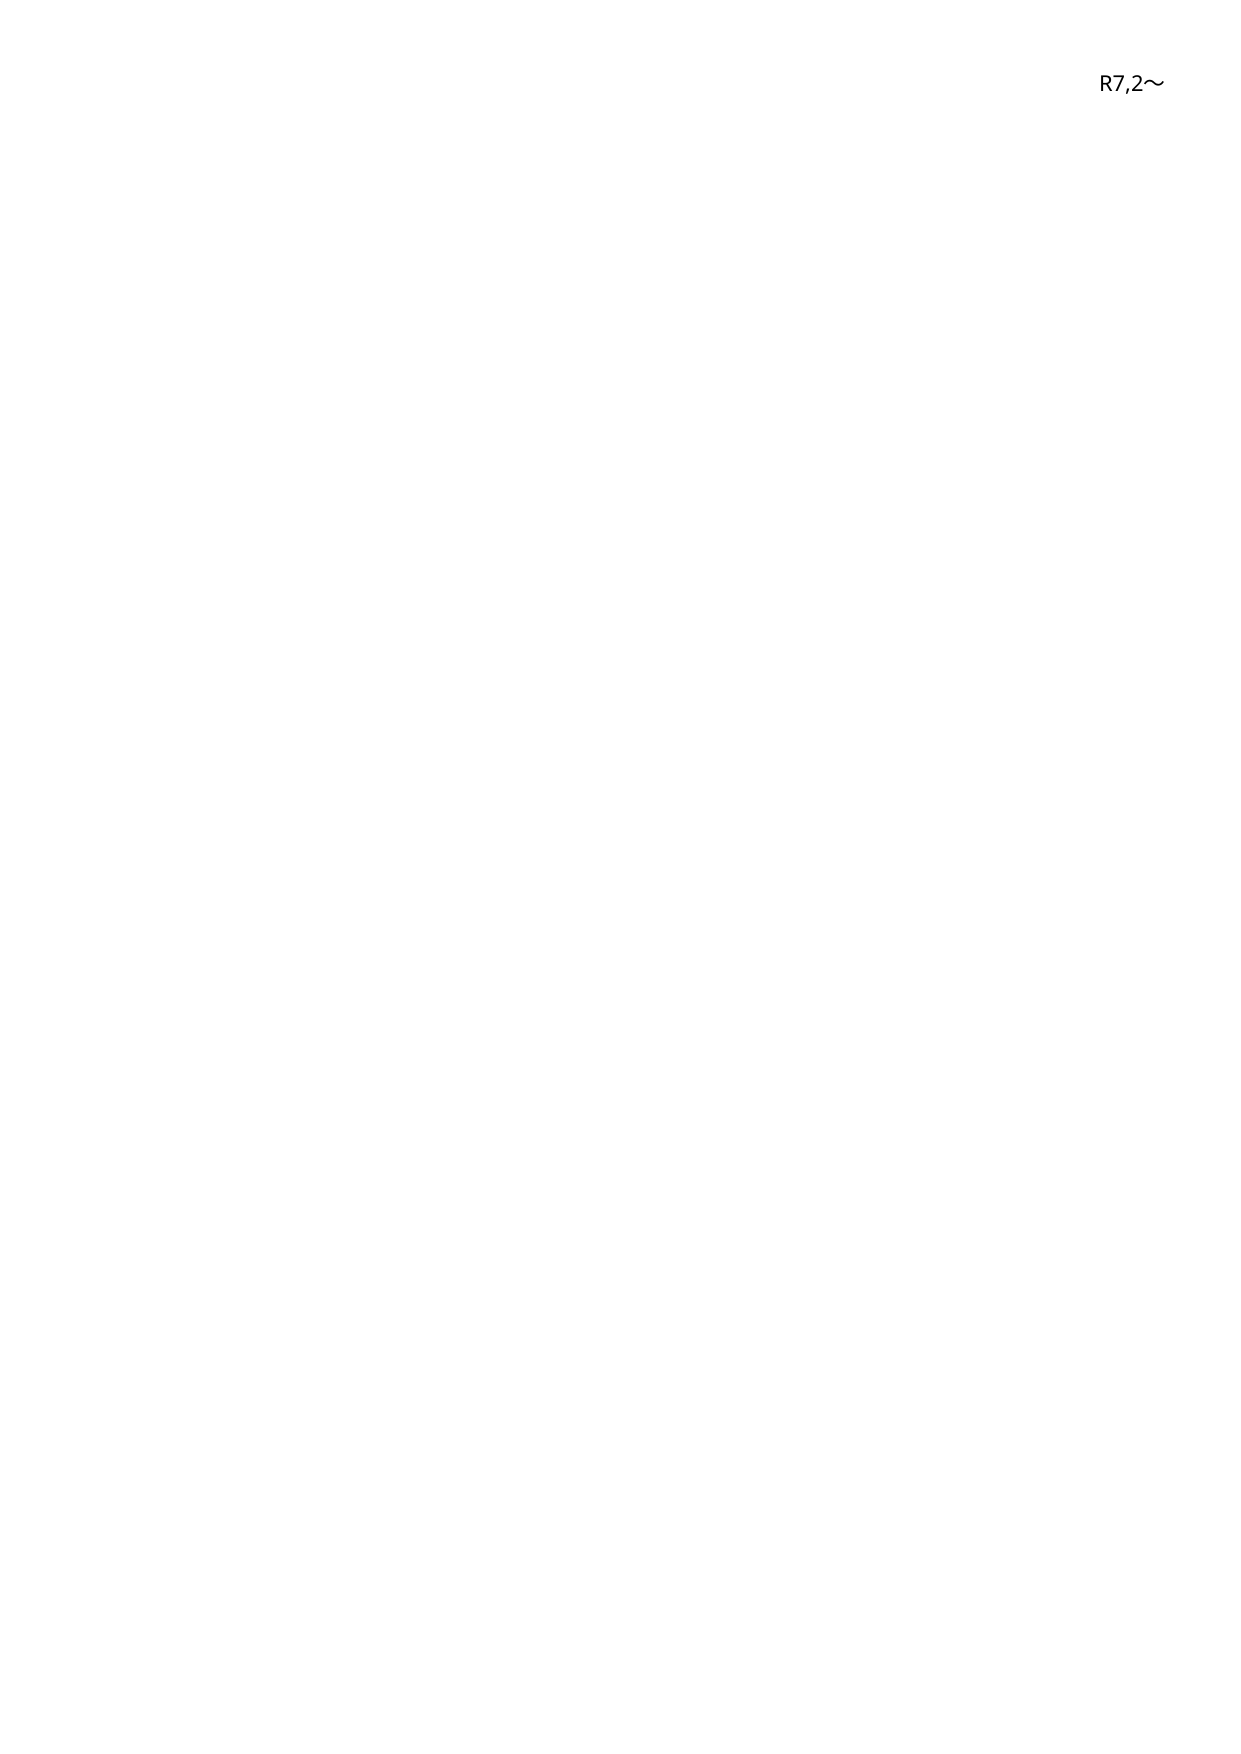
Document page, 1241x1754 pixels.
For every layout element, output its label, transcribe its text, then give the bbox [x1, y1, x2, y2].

text R7,2～ [75, 63, 1165, 100]
